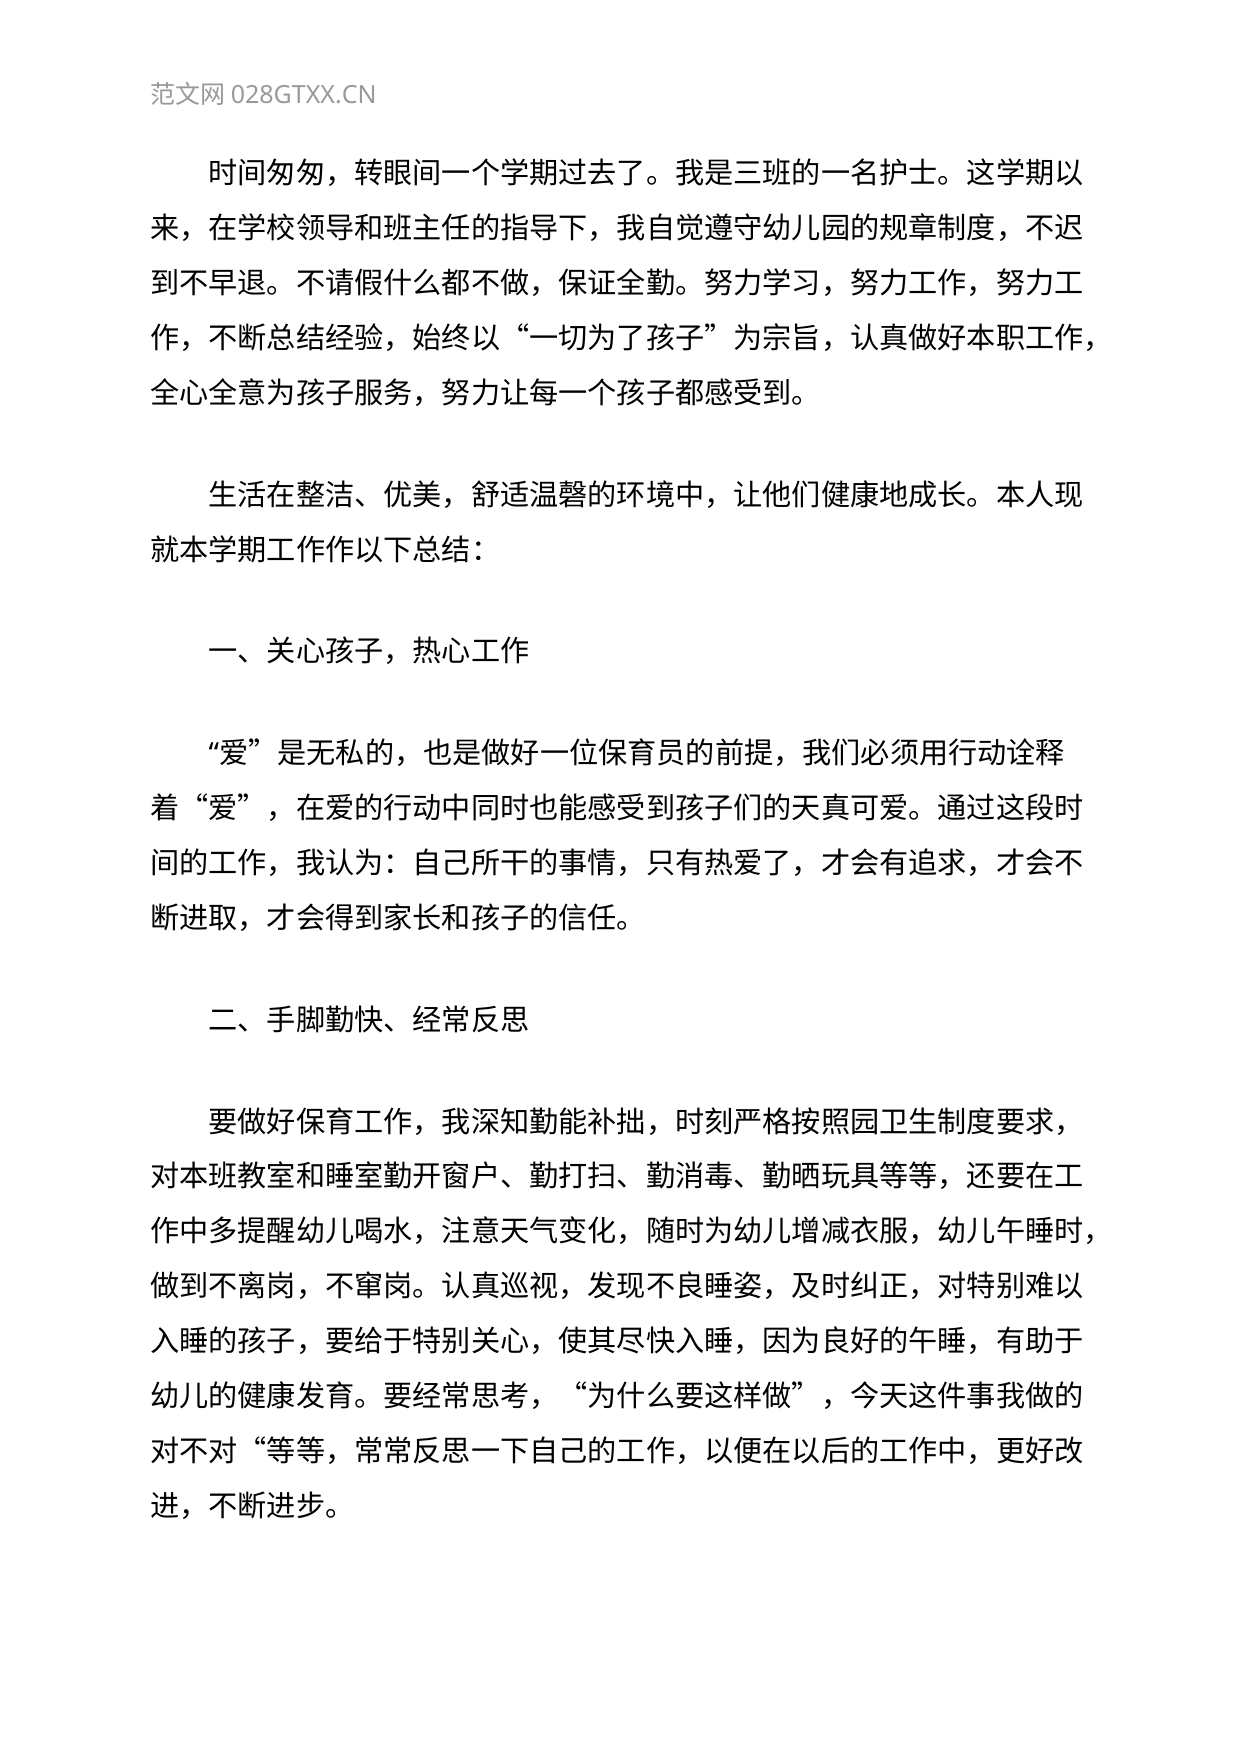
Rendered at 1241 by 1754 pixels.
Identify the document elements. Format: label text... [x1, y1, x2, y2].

text 一、关心孩子，热心工作 [150, 628, 1090, 670]
text 要做好保育工作，我深知勤能补拙，时刻严格按照园卫生制度要求，对本班教室和睡室勤开窗户、勤打扫、勤消毒、勤晒玩具等等，还要在工作中多提醒幼儿喝水，注意天气变化，随时为幼儿增减衣服，幼儿午睡时，做到不离岗，不窜岗。认真巡视，发现不良睡姿，及时纠正，对特别难以入睡的孩子，要给于特别关心，使其尽快入睡，因为良好的午睡，有助于幼儿的健康发育。要经常思考，“为什么要这样做”，今天这件事我做的对不对“等等，常常反思一下自己的工作，以便在以后的工作中，更好改进，不断进步。 [150, 1098, 1090, 1525]
text 时间匆匆，转眼间一个学期过去了。我是三班的一名护士。这学期以来，在学校领导和班主任的指导下，我自觉遵守幼儿园的规章制度，不迟到不早退。不请假什么都不做，保证全勤。努力学习，努力工作，努力工作，不断总结经验，始终以“一切为了孩子”为宗旨，认真做好本职工作，全心全意为孩子服务，努力让每一个孩子都感受到。 [150, 150, 1090, 412]
text 二、手脚勤快、经常反思 [150, 996, 1090, 1039]
text 生活在整洁、优美，舒适温磬的环境中，让他们健康地成长。本人现就本学期工作作以下总结： [150, 471, 1090, 568]
text “爱”是无私的，也是做好一位保育员的前提，我们必须用行动诠释着“爱”，在爱的行动中同时也能感受到孩子们的天真可爱。通过这段时间的工作，我认为：自己所干的事情，只有热爱了，才会有追求，才会不断进取，才会得到家长和孩子的信任。 [150, 730, 1090, 937]
